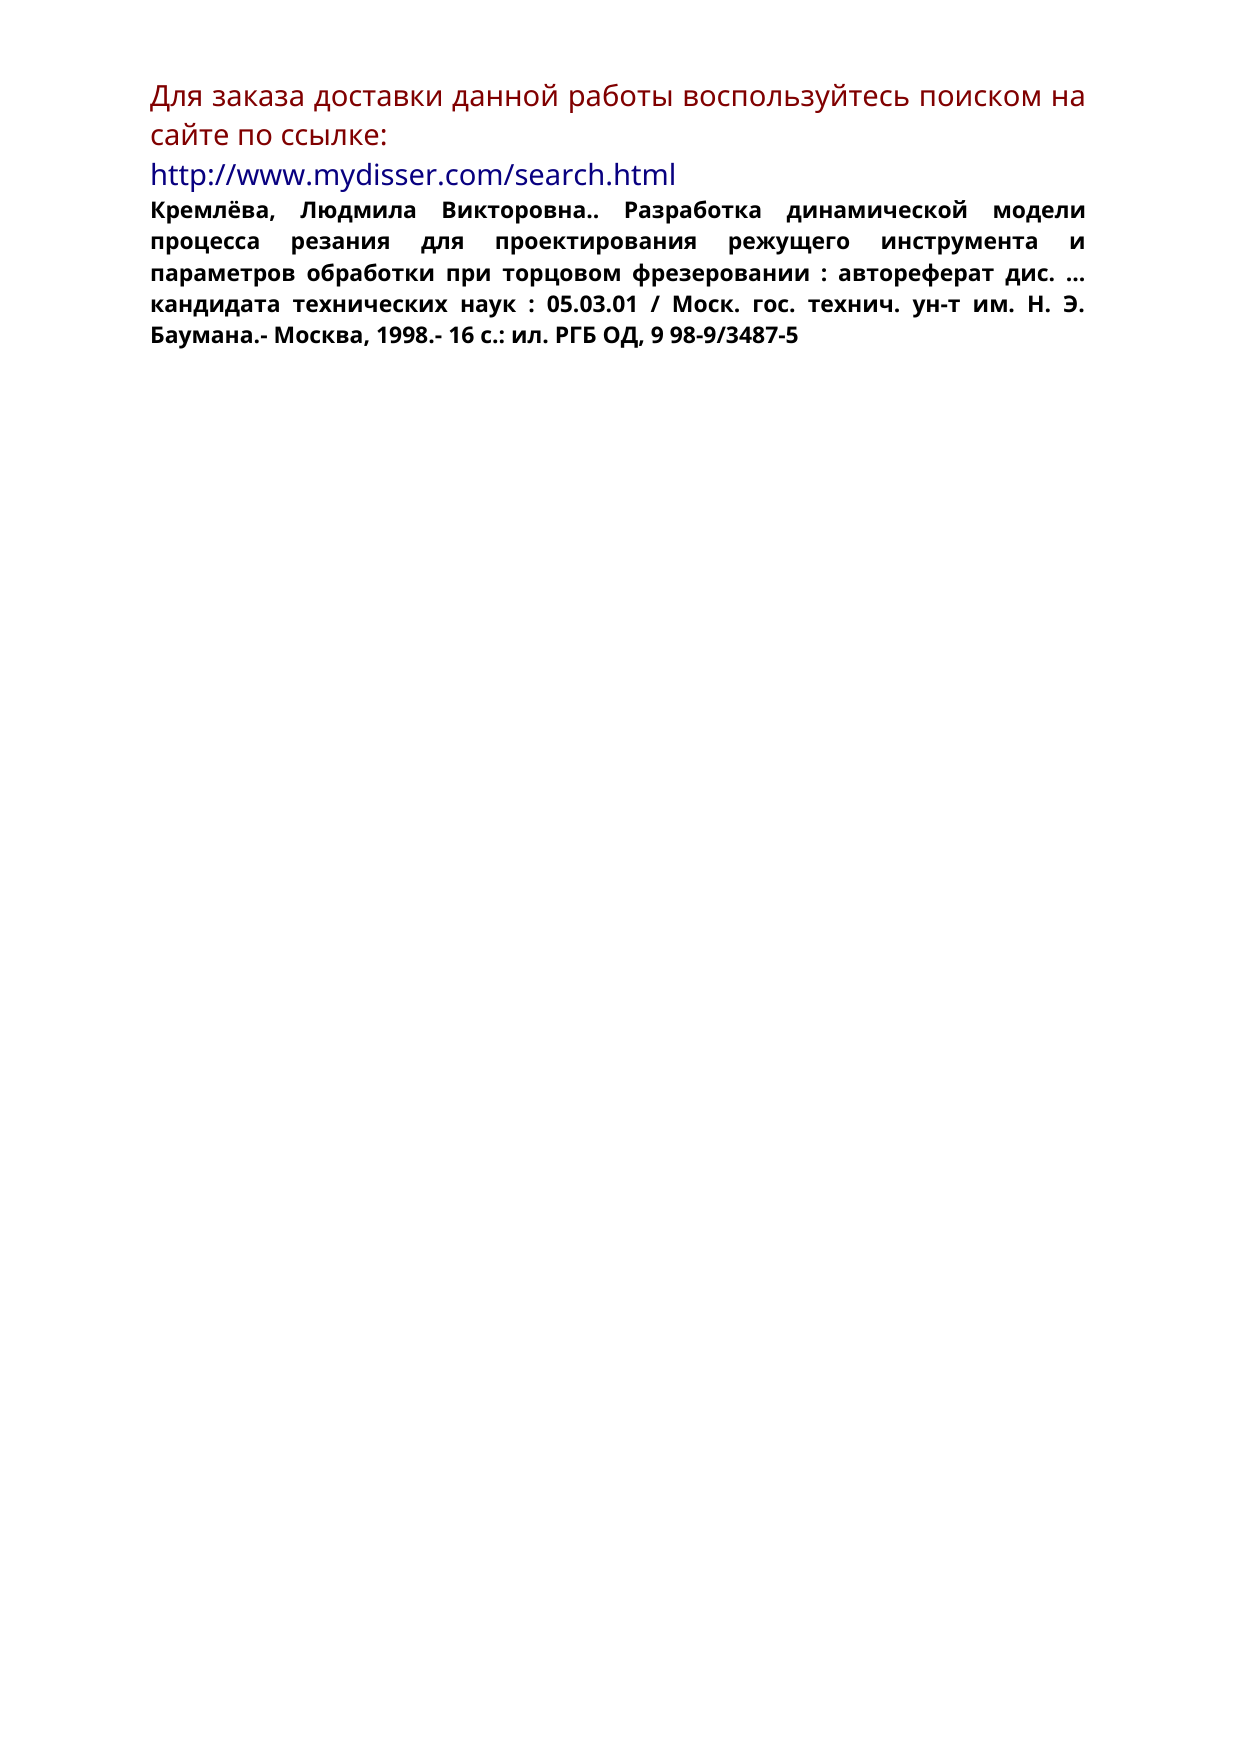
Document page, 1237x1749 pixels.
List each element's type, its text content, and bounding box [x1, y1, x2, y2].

text Кремлёва, Людмила Викторовна.. Разработка динамической модели процесса резания для проектирования режущего инструмента и параметров обработки при торцовом фрезеровании : автореферат дис. ... кандидата технических наук : 05.03.01 / Моск. гос. технич. ун-т им. Н. Э. Баумана.- Москва, 1998.- 16 с.: ил. РГБ ОД, 9 98-9/3487-5 [150, 194, 1086, 350]
